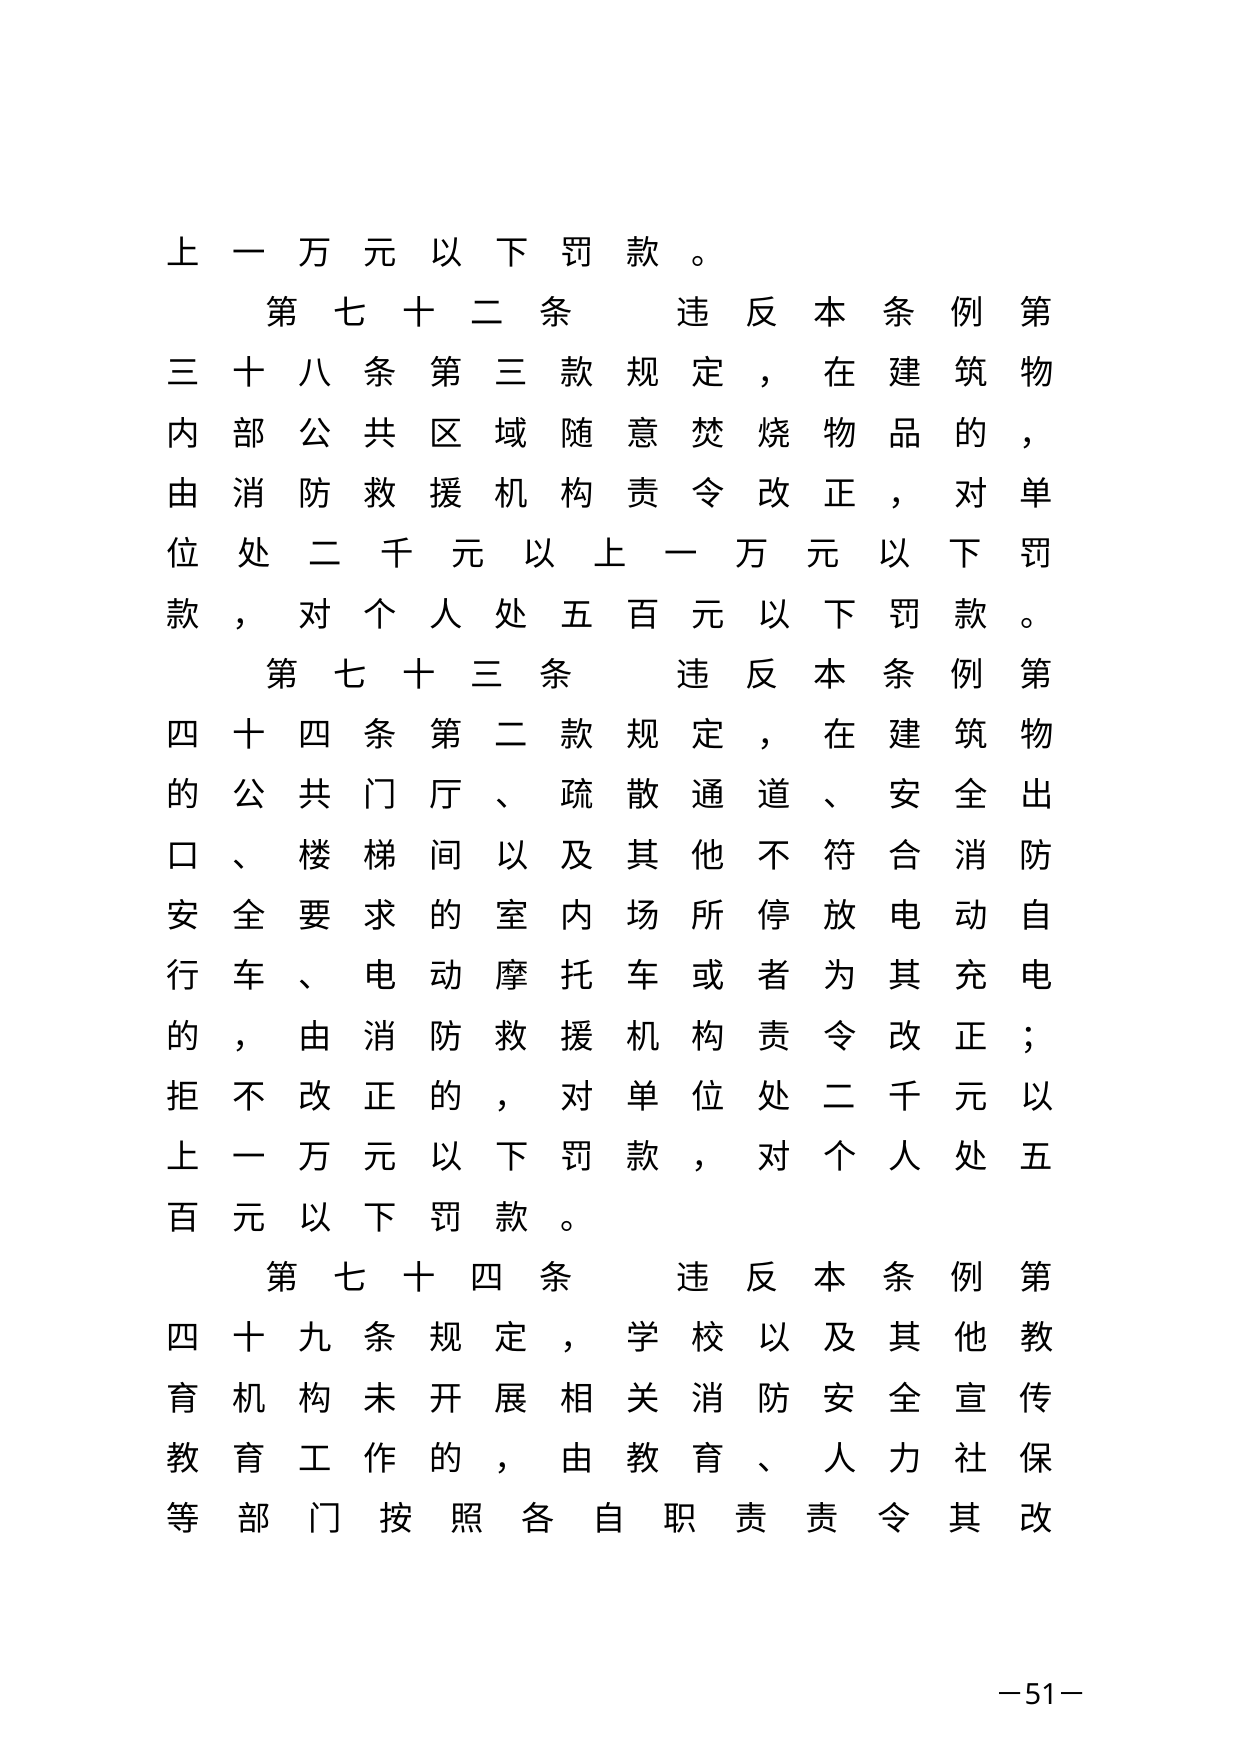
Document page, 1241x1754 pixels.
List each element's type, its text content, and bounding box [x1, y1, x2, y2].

text 第七十二条 违反本条例第三十八条第三款规定，在建筑物内部公共区域随意焚烧物品的，由消防救援机构责令改正，对单位处二千元以上一万元以下罚款，对个人处五百元以下罚款。 [167, 280, 1085, 642]
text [167, 1245, 1085, 1546]
text 第七十三条 违反本条例第四十四条第二款规定，在建筑物的公共门厅、疏散通道、安全出口、楼梯间以及其他不符合消防安全要求的室内场所停放电动自行车、电动摩托车或者为其充电的，由消防救援机构责令改正；拒不改正的，对单位处二千元以上一万元以下罚款，对个人处五百元以下罚款。 [167, 642, 1085, 1245]
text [167, 219, 1085, 280]
